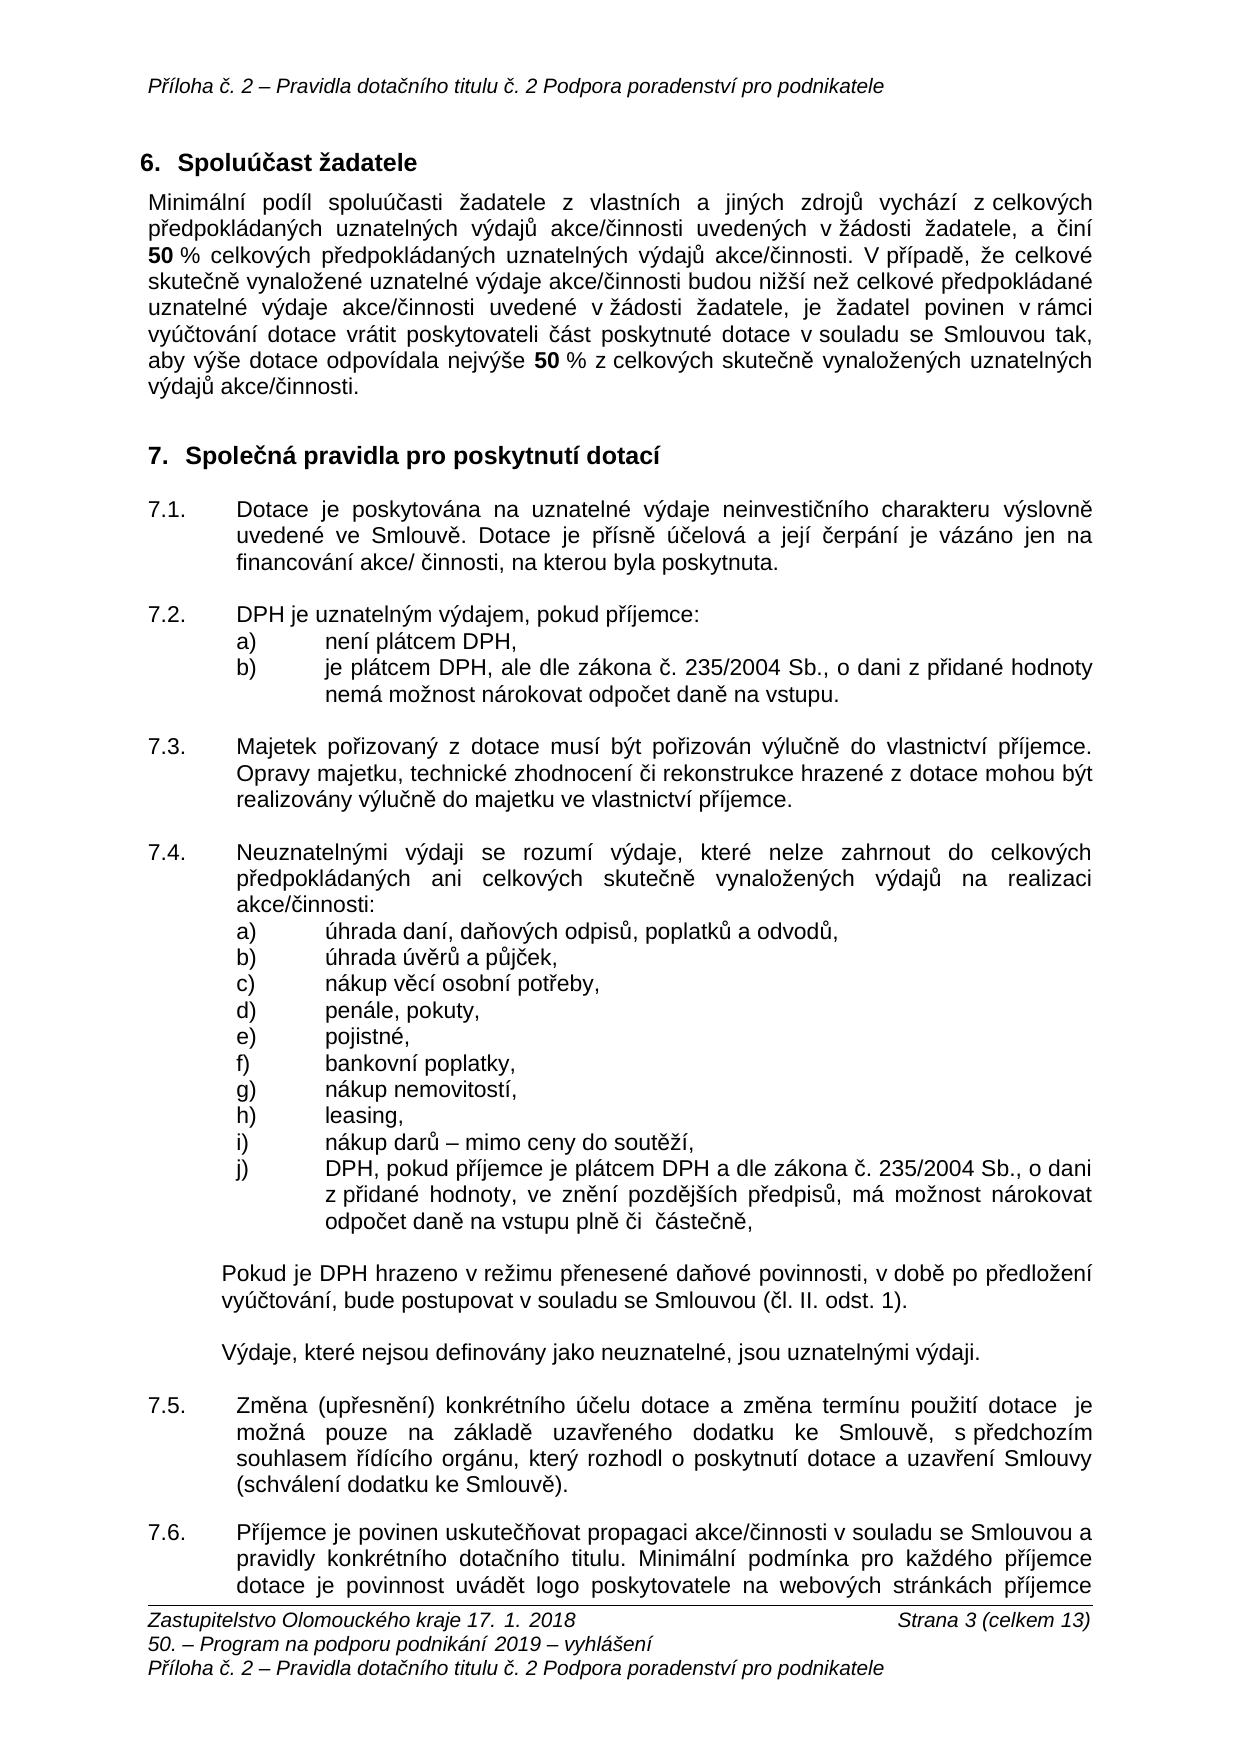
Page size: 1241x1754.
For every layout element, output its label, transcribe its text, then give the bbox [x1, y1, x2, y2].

list DPH, pokud příjemce je plátcem DPH a dle zákona č. 235/2004 Sb., o dani z přidané hodnoty, ve znění pozdějších předpisů, má možnost nárokovat odpočet daně na vstupu plně či částečně, [236, 1155, 1093, 1234]
text Pokud je DPH hrazeno v režimu přenesené daňové povinnosti, v době po předložení vyúčtování, bude postupovat v souladu se Smlouvou (čl. II. odst. 1). [221, 1260, 1093, 1313]
list úhrada úvěrů a půjček, [236, 944, 1093, 970]
list není plátcem DPH, [236, 628, 1093, 654]
list leasing, [236, 1102, 1093, 1128]
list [148, 1519, 1093, 1598]
list Dotace je poskytována na uznatelné výdaje neinvestičního charakteru výslovně uvedené ve Smlouvě. Dotace je přísně účelová a její čerpání je vázáno jen na financování akce/ činnosti, na kterou byla poskytnuta. [148, 496, 1093, 575]
list bankovní poplatky, [236, 1049, 1093, 1076]
list Neuznatelnými výdaji se rozumí výdaje, které nelze zahrnout do celkových předpokládaných ani celkových skutečně vynaložených výdajů na realizaci akce/činnosti: [148, 839, 1093, 918]
text Minimální podíl spoluúčasti žadatele z vlastních a jiných zdrojů vychází z celkových předpokládaných uznatelných výdajů akce/činnosti uvedených v žádosti žadatele, a činí 50 % celkových předpokládaných uznatelných výdajů akce/činnosti. V případě, že celkové skutečně vynaložené uznatelné výdaje akce/činnosti budou nižší než celkové předpokládané uznatelné výdaje akce/činnosti uvedené v žádosti žadatele, je žadatel povinen v rámci vyúčtování dotace vrátit poskytovateli část poskytnuté dotace v souladu se Smlouvou tak, aby výše dotace odpovídala nejvýše 50 % z celkových skutečně vynaložených uznatelných výdajů akce/činnosti. [148, 189, 1093, 400]
list Změna (upřesnění) konkrétního účelu dotace a změna termínu použití dotace je možná pouze na základě uzavřeného dodatku ke Smlouvě, s předchozím souhlasem řídícího orgánu, který rozhodl o poskytnutí dotace a uzavření Smlouvy (schválení dodatku ke Smlouvě). [148, 1392, 1093, 1497]
list Společná pravidla pro poskytnutí dotací [148, 441, 1093, 470]
list nákup darů – mimo ceny do soutěží, [236, 1128, 1093, 1155]
list nákup věcí osobní potřeby, [236, 970, 1093, 997]
list penále, pokuty, [236, 997, 1093, 1023]
list pojistné, [236, 1023, 1093, 1049]
list úhrada daní, daňových odpisů, poplatků a odvodů, [236, 918, 1093, 944]
list je plátcem DPH, ale dle zákona č. 235/2004 Sb., o dani z přidané hodnoty nemá možnost nárokovat odpočet daně na vstupu. [236, 654, 1093, 707]
list DPH je uznatelným výdajem, pokud příjemce: [148, 601, 1093, 628]
text Výdaje, které nejsou definovány jako neuznatelné, jsou uznatelnými výdaji. [148, 1339, 1093, 1366]
list Spoluúčast žadatele [140, 148, 1093, 176]
list Majetek pořizovaný z dotace musí být pořizován výlučně do vlastnictví příjemce. Opravy majetku, technické zhodnocení či rekonstrukce hrazené z dotace mohou být realizovány výlučně do majetku ve vlastnictví příjemce. [148, 733, 1093, 812]
list nákup nemovitostí, [236, 1076, 1093, 1102]
